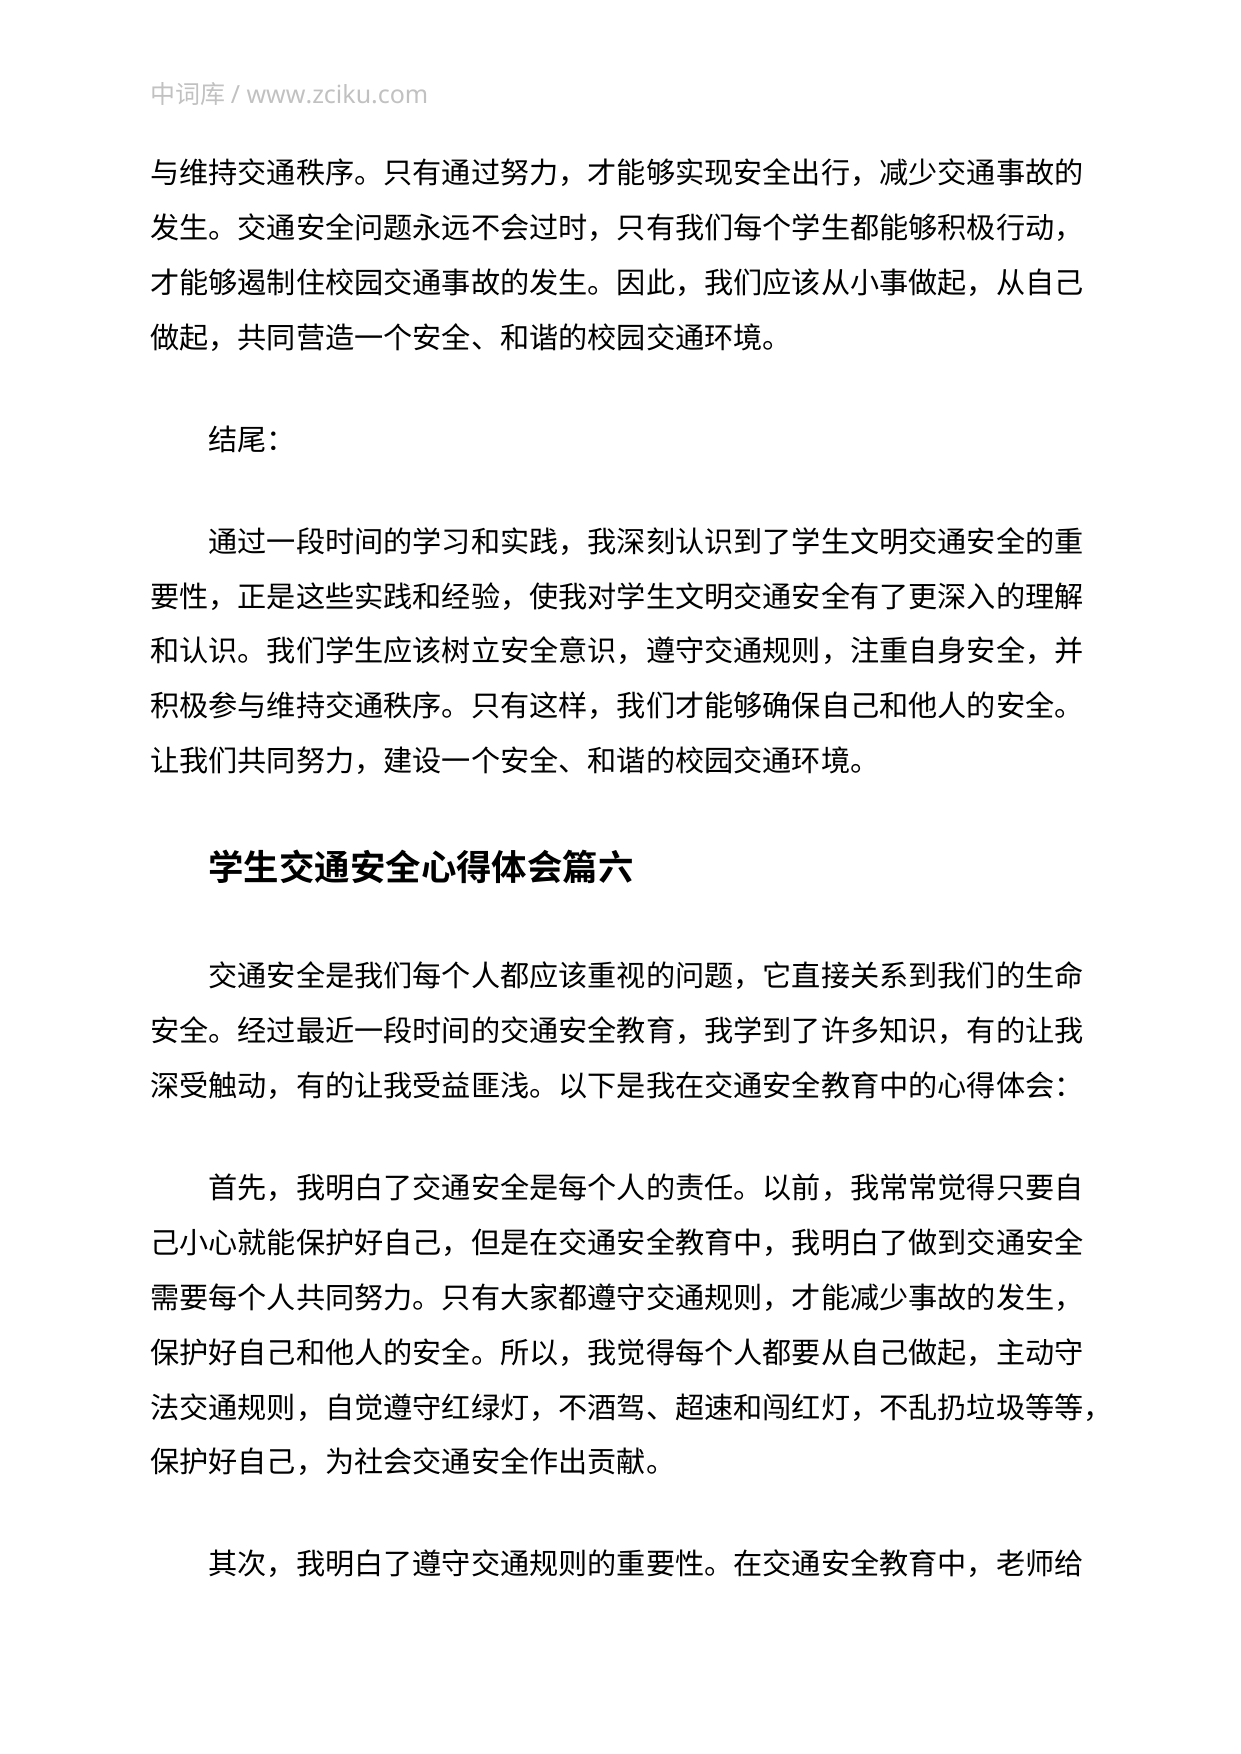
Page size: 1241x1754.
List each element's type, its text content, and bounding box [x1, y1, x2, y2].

text 首先，我明白了交通安全是每个人的责任。以前，我常常觉得只要自己小心就能保护好自己，但是在交通安全教育中，我明白了做到交通安全需要每个人共同努力。只有大家都遵守交通规则，才能减少事故的发生，保护好自己和他人的安全。所以，我觉得每个人都要从自己做起，主动守法交通规则，自觉遵守红绿灯，不酒驾、超速和闯红灯，不乱扔垃圾等等，保护好自己，为社会交通安全作出贡献。 [150, 1164, 1090, 1481]
text 交通安全是我们每个人都应该重视的问题，它直接关系到我们的生命安全。经过最近一段时间的交通安全教育，我学到了许多知识，有的让我深受触动，有的让我受益匪浅。以下是我在交通安全教育中的心得体会： [150, 953, 1090, 1105]
text 学生交通安全心得体会篇六 [150, 839, 1090, 891]
text 通过一段时间的学习和实践，我深刻认识到了学生文明交通安全的重要性，正是这些实践和经验，使我对学生文明交通安全有了更深入的理解和认识。我们学生应该树立安全意识，遵守交通规则，注重自身安全，并积极参与维持交通秩序。只有这样，我们才能够确保自己和他人的安全。让我们共同努力，建设一个安全、和谐的校园交通环境。 [150, 518, 1090, 780]
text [150, 150, 1090, 357]
text 结尾： [150, 416, 1090, 459]
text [150, 1541, 1090, 1583]
